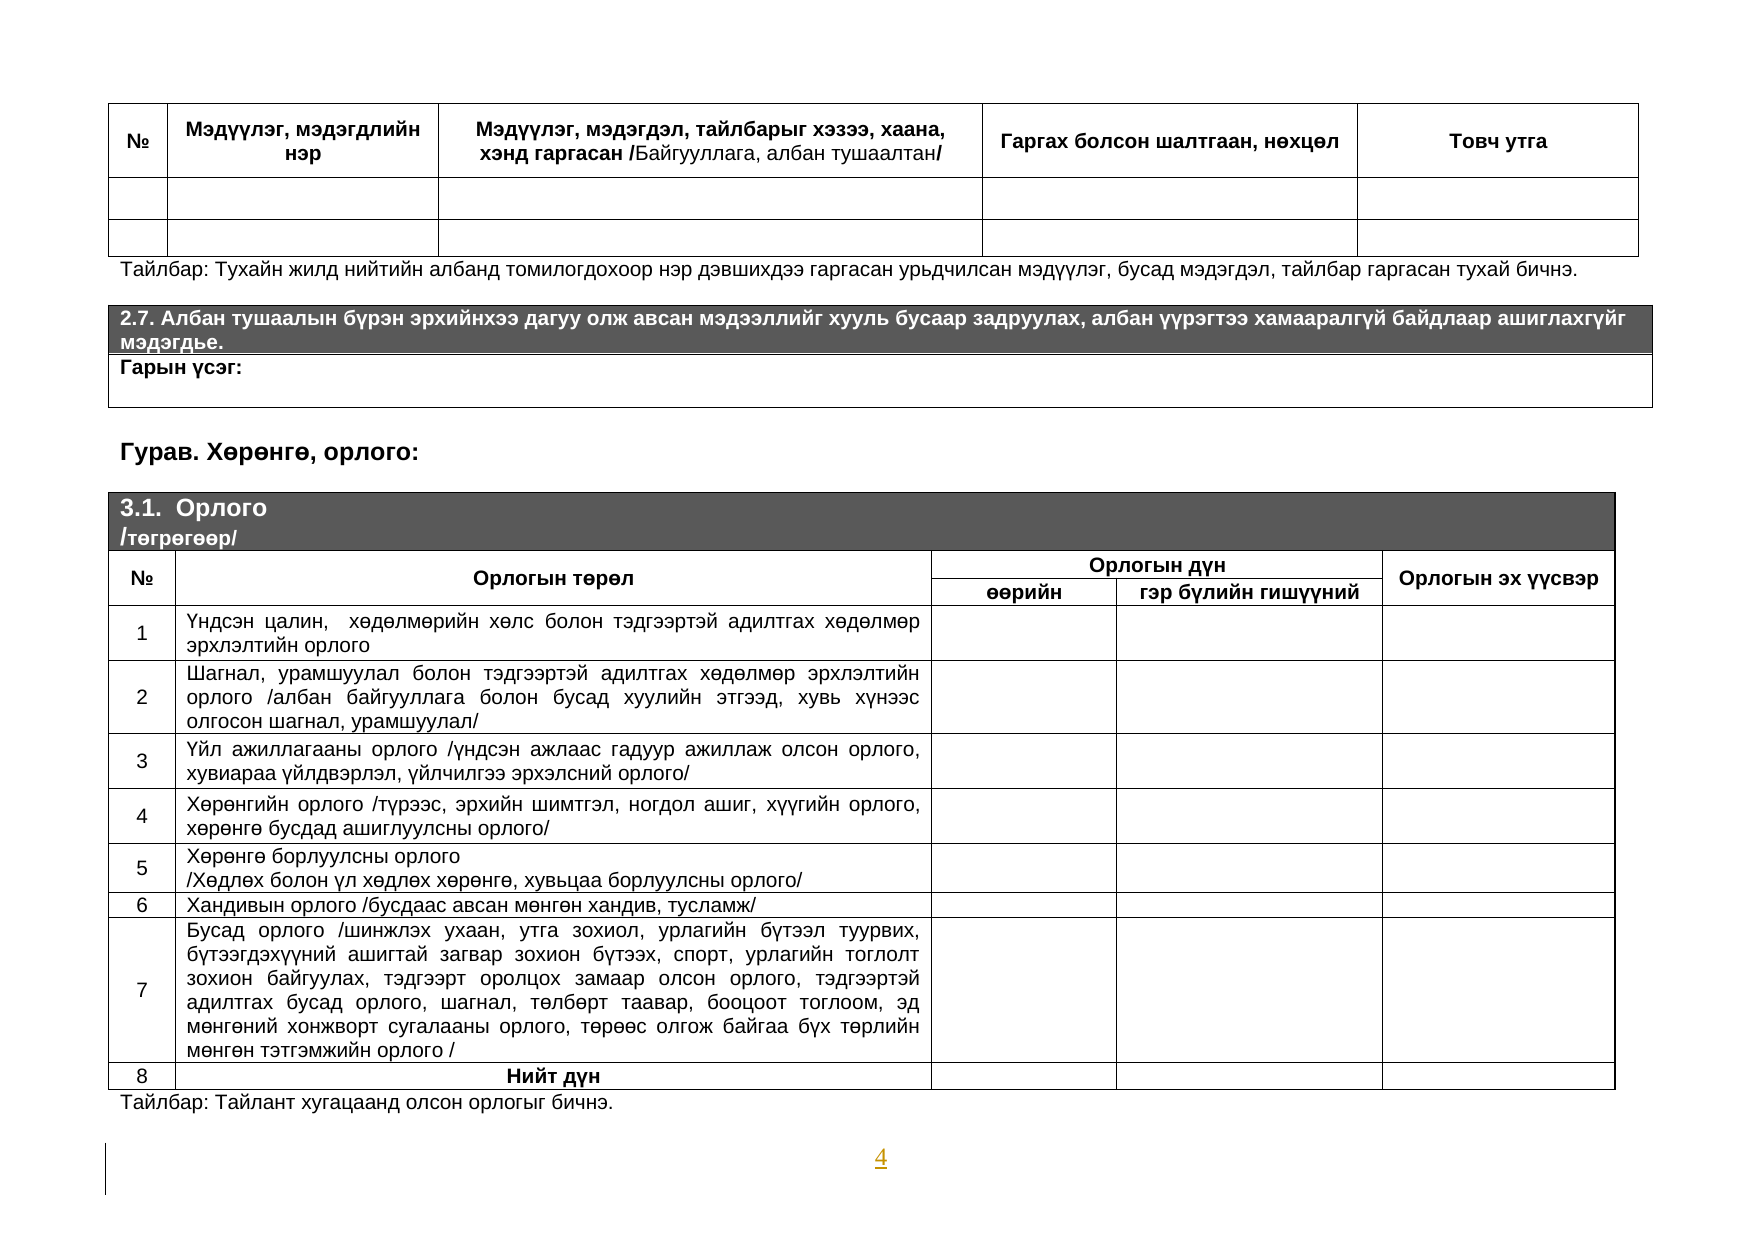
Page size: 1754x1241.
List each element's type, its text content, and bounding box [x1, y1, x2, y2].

table_cell 5 [109, 844, 175, 892]
table_cell 7 [109, 918, 175, 1062]
table_cell [109, 178, 167, 219]
table_cell [932, 1063, 1116, 1089]
table_cell Орлогын эх үүсвэр [1383, 551, 1614, 604]
table_cell [932, 893, 1116, 917]
table_cell [1358, 178, 1638, 219]
table_cell Хандивын орлого /бусдаас авсан мөнгөн хандив, тусламж/ [176, 893, 931, 917]
table_cell [1383, 918, 1614, 1062]
table_cell [1383, 661, 1614, 733]
table_cell [932, 661, 1116, 733]
table_cell [1383, 893, 1614, 917]
table_cell [1383, 606, 1614, 660]
table_cell [1383, 734, 1614, 788]
table_cell [168, 178, 438, 219]
table_cell Хөрөнгө борлуулсны орлого /Хөдлөх болон үл хөдлөх хөрөнгө, хувьцаа борлуулсны орлого/ [176, 844, 931, 892]
table_cell [983, 178, 1357, 219]
table_cell [1117, 918, 1382, 1062]
table_cell Мэдүүлэг, мэдэгдлийн нэр [168, 104, 438, 177]
table_header 2.7. Албан тушаалын бүрэн эрхийнхээ дагуу олж авсан мэдээллийг хууль бусаар задруулах, албан үүрэгтээ хамааралгүй байдлаар ашиглахгүйг мэдэгдье. [109, 306, 1652, 353]
table_cell 3 [109, 734, 175, 788]
table_cell [1117, 734, 1382, 788]
table_cell [1383, 789, 1614, 843]
table_cell [932, 789, 1116, 843]
table_cell өөрийн [932, 579, 1116, 604]
table_cell [1117, 606, 1382, 660]
table_cell [1117, 789, 1382, 843]
text Тайлбар: Тухайн жилд нийтийн албанд томилогдохоор нэр дэвшихдээ гаргасан урьдчилсан мэдүүлэг, бусад мэдэгдэл, тайлбар гаргасан тухай бичнэ. [120, 257, 1641, 281]
table_cell Шагнал, урамшуулал болон тэдгээртэй адилтгах хөдөлмөр эрхлэлтийн орлого /албан байгууллага болон бусад хуулийн этгээд, хувь хүнээс олгосон шагнал, урамшуулал/ [176, 661, 931, 733]
table_cell Нийт дүн [176, 1063, 931, 1089]
table_cell [439, 220, 982, 256]
table_cell Хөрөнгийн орлого /түрээс, эрхийн шимтгэл, ногдол ашиг, хүүгийн орлого, хөрөнгө бусдад ашиглуулсны орлого/ [176, 789, 931, 843]
table_cell [109, 220, 167, 256]
table_cell 2 [109, 661, 175, 733]
table_cell [1117, 1063, 1382, 1089]
table_cell [932, 606, 1116, 660]
table_cell 4 [109, 789, 175, 843]
table_cell Товч утга [1358, 104, 1638, 177]
table_cell Орлогын дүн [932, 551, 1382, 577]
table_cell [1383, 844, 1614, 892]
table_cell Гаргах болсон шалтгаан, нөхцөл [983, 104, 1357, 177]
table_cell [983, 220, 1357, 256]
table_cell Орлогын төрөл [176, 551, 931, 604]
table_cell Үндсэн цалин, хөдөлмөрийн хөлс болон тэдгээртэй адилтгах хөдөлмөр эрхлэлтийн орлого [176, 606, 931, 660]
table_cell [932, 844, 1116, 892]
table_cell Гарын үсэг: [109, 355, 1652, 407]
table_cell Үйл ажиллагааны орлого /үндсэн ажлаас гадуур ажиллаж олсон орлого, хувиараа үйлдвэрлэл, үйлчилгээ эрхэлсний орлого/ [176, 734, 931, 788]
table_cell [439, 178, 982, 219]
table_cell 8 [109, 1063, 175, 1089]
table_cell [1383, 1063, 1614, 1089]
table_cell [168, 220, 438, 256]
table_cell гэр бүлийн гишүүний [1117, 579, 1382, 604]
text Гурав. Хөрөнгө, орлого: [120, 437, 1641, 465]
table_header 3.1. Орлого /төгрөгөөр/ [109, 493, 1614, 550]
table_cell [932, 918, 1116, 1062]
table_cell [1117, 893, 1382, 917]
text Тайлбар: Тайлант хугацаанд олсон орлогыг бичнэ. [120, 1090, 1641, 1114]
table_cell 6 [109, 893, 175, 917]
table_cell № [109, 551, 175, 604]
table_cell [1117, 661, 1382, 733]
table_cell [1358, 220, 1638, 256]
table_cell Мэдүүлэг, мэдэгдэл, тайлбарыг хэзээ, хаана, хэнд гаргасан /Байгууллага, албан тушаалтан/ [439, 104, 982, 177]
table_cell [1117, 844, 1382, 892]
table_cell № [109, 104, 167, 177]
table_cell Бусад орлого /шинжлэх ухаан, утга зохиол, урлагийн бүтээл туурвих, бүтээгдэхүүний ашигтай загвар зохион бүтээх, спорт, урлагийн тоглолт зохион байгуулах, тэдгээрт оролцох замаар олсон орлого, тэдгээртэй адилтгах бусад орлого, шагнал, төлбөрт таавар, бооцоот тоглоом, эд мөнгөний хонжворт сугалааны орлого, төрөөс олгож байгаа бүх төрлийн мөнгөн тэтгэмжийн орлого / [176, 918, 931, 1062]
table_cell 1 [109, 606, 175, 660]
table_cell [932, 734, 1116, 788]
